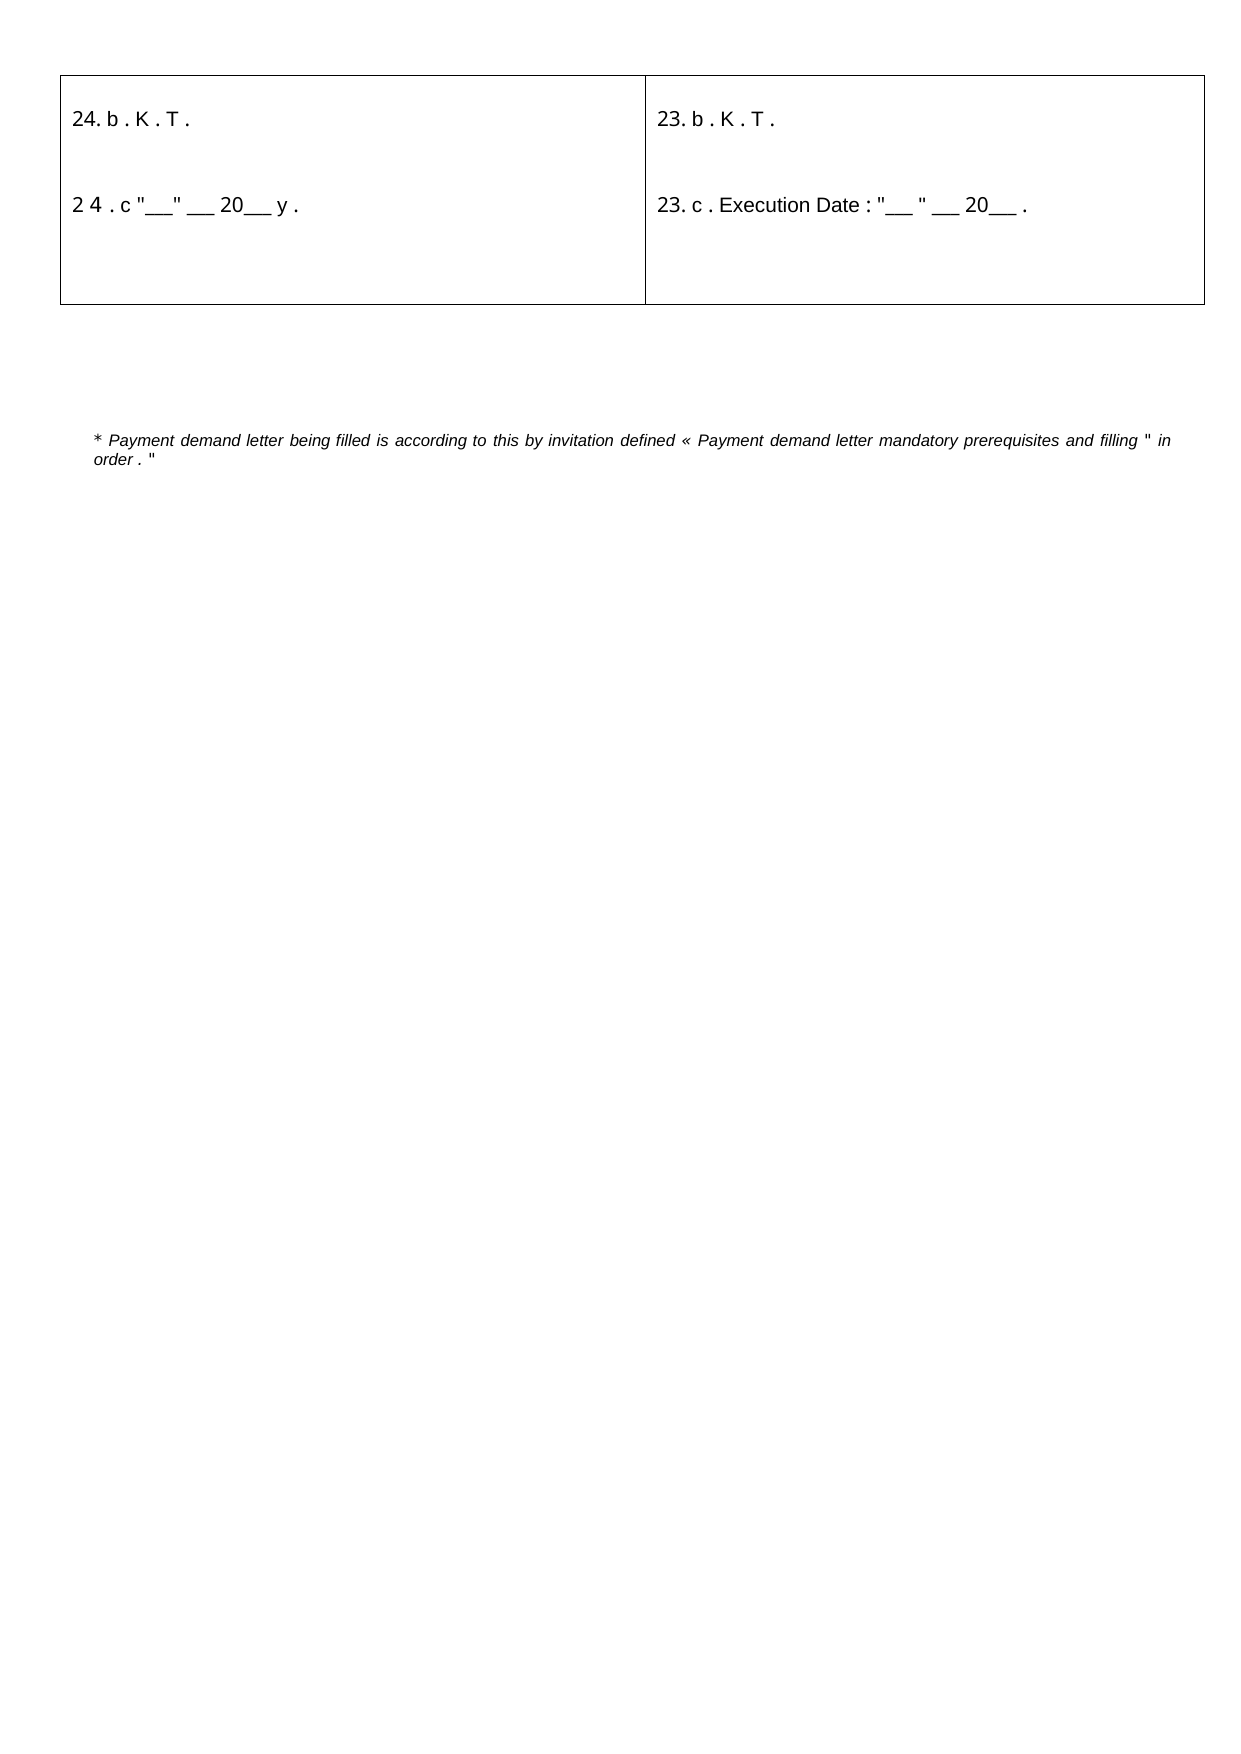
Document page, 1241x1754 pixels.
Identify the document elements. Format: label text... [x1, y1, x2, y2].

text * Payment demand letter being filled is according to this by invitation defined « Payment demand letter mandatory prerequisites and filling " in order . " [94, 431, 1171, 469]
table_cell 24. b . K . T . 2 4 . c "___" ___ 20___ y . [61, 76, 645, 303]
table_cell 23. b . K . T . 23. c . Execution Date : "___ " ___ 20___ . [646, 76, 1204, 303]
